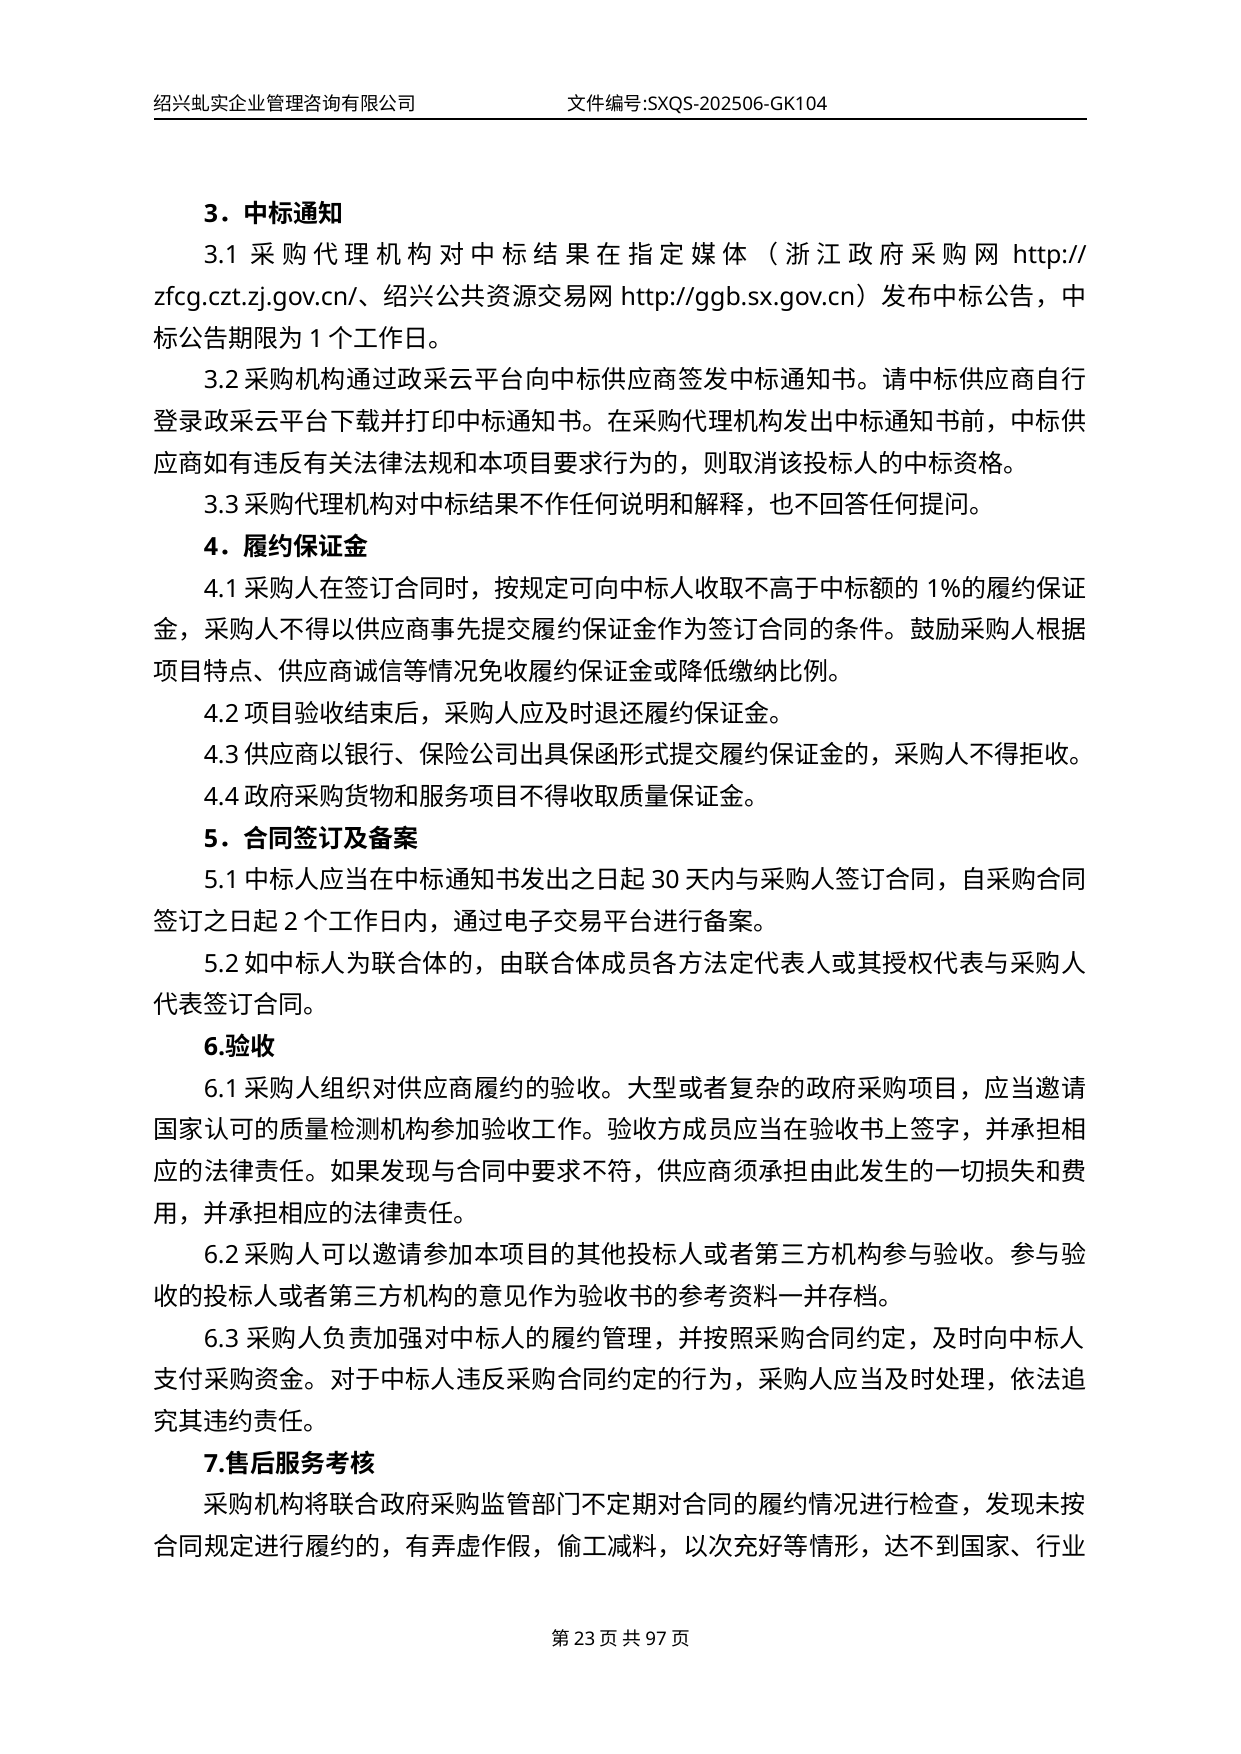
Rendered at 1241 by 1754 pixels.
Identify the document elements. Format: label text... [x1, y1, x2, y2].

text 5.1中标人应当在中标通知书发出之日起30天内与采购人签订合同，自采购合同签订之日起2个工作日内，通过电子交易平台进行备案。 [153, 856, 1087, 939]
text 6.2采购人可以邀请参加本项目的其他投标人或者第三方机构参与验收。参与验收的投标人或者第三方机构的意见作为验收书的参考资料一并存档。 [153, 1231, 1087, 1314]
text 7.售后服务考核 [153, 1439, 1087, 1481]
text 3．中标通知 [153, 189, 1087, 231]
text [153, 1481, 1087, 1564]
text 6.1采购人组织对供应商履约的验收。大型或者复杂的政府采购项目，应当邀请国家认可的质量检测机构参加验收工作。验收方成员应当在验收书上签字，并承担相应的法律责任。如果发现与合同中要求不符，供应商须承担由此发生的一切损失和费用，并承担相应的法律责任。 [153, 1064, 1087, 1231]
text 4.3供应商以银行、保险公司出具保函形式提交履约保证金的，采购人不得拒收。 [153, 731, 1087, 772]
text 3.3采购代理机构对中标结果不作任何说明和解释，也不回答任何提问。 [153, 481, 1087, 522]
text 3.2采购机构通过政采云平台向中标供应商签发中标通知书。请中标供应商自行登录政采云平台下载并打印中标通知书。在采购代理机构发出中标通知书前，中标供应商如有违反有关法律法规和本项目要求行为的，则取消该投标人的中标资格。 [153, 356, 1087, 481]
text 6.3 采购人负责加强对中标人的履约管理，并按照采购合同约定，及时向中标人支付采购资金。对于中标人违反采购合同约定的行为，采购人应当及时处理，依法追究其违约责任。 [153, 1314, 1087, 1439]
text 4.2项目验收结束后，采购人应及时退还履约保证金。 [153, 689, 1087, 731]
text 4．履约保证金 [153, 522, 1087, 564]
text 5.2如中标人为联合体的，由联合体成员各方法定代表人或其授权代表与采购人代表签订合同。 [153, 939, 1087, 1022]
text 6.验收 [153, 1022, 1087, 1064]
text 4.4政府采购货物和服务项目不得收取质量保证金。 [153, 772, 1087, 814]
text 5．合同签订及备案 [153, 814, 1087, 856]
text 4.1采购人在签订合同时，按规定可向中标人收取不高于中标额的1%的履约保证金，采购人不得以供应商事先提交履约保证金作为签订合同的条件。鼓励采购人根据项目特点、供应商诚信等情况免收履约保证金或降低缴纳比例。 [153, 564, 1087, 689]
text 3.1采购代理机构对中标结果在指定媒体（浙江政府采购网http://zfcg.czt.zj.gov.cn/、绍兴公共资源交易网http://ggb.sx.gov.cn）发布中标公告，中标公告期限为1个工作日。 [153, 231, 1087, 356]
